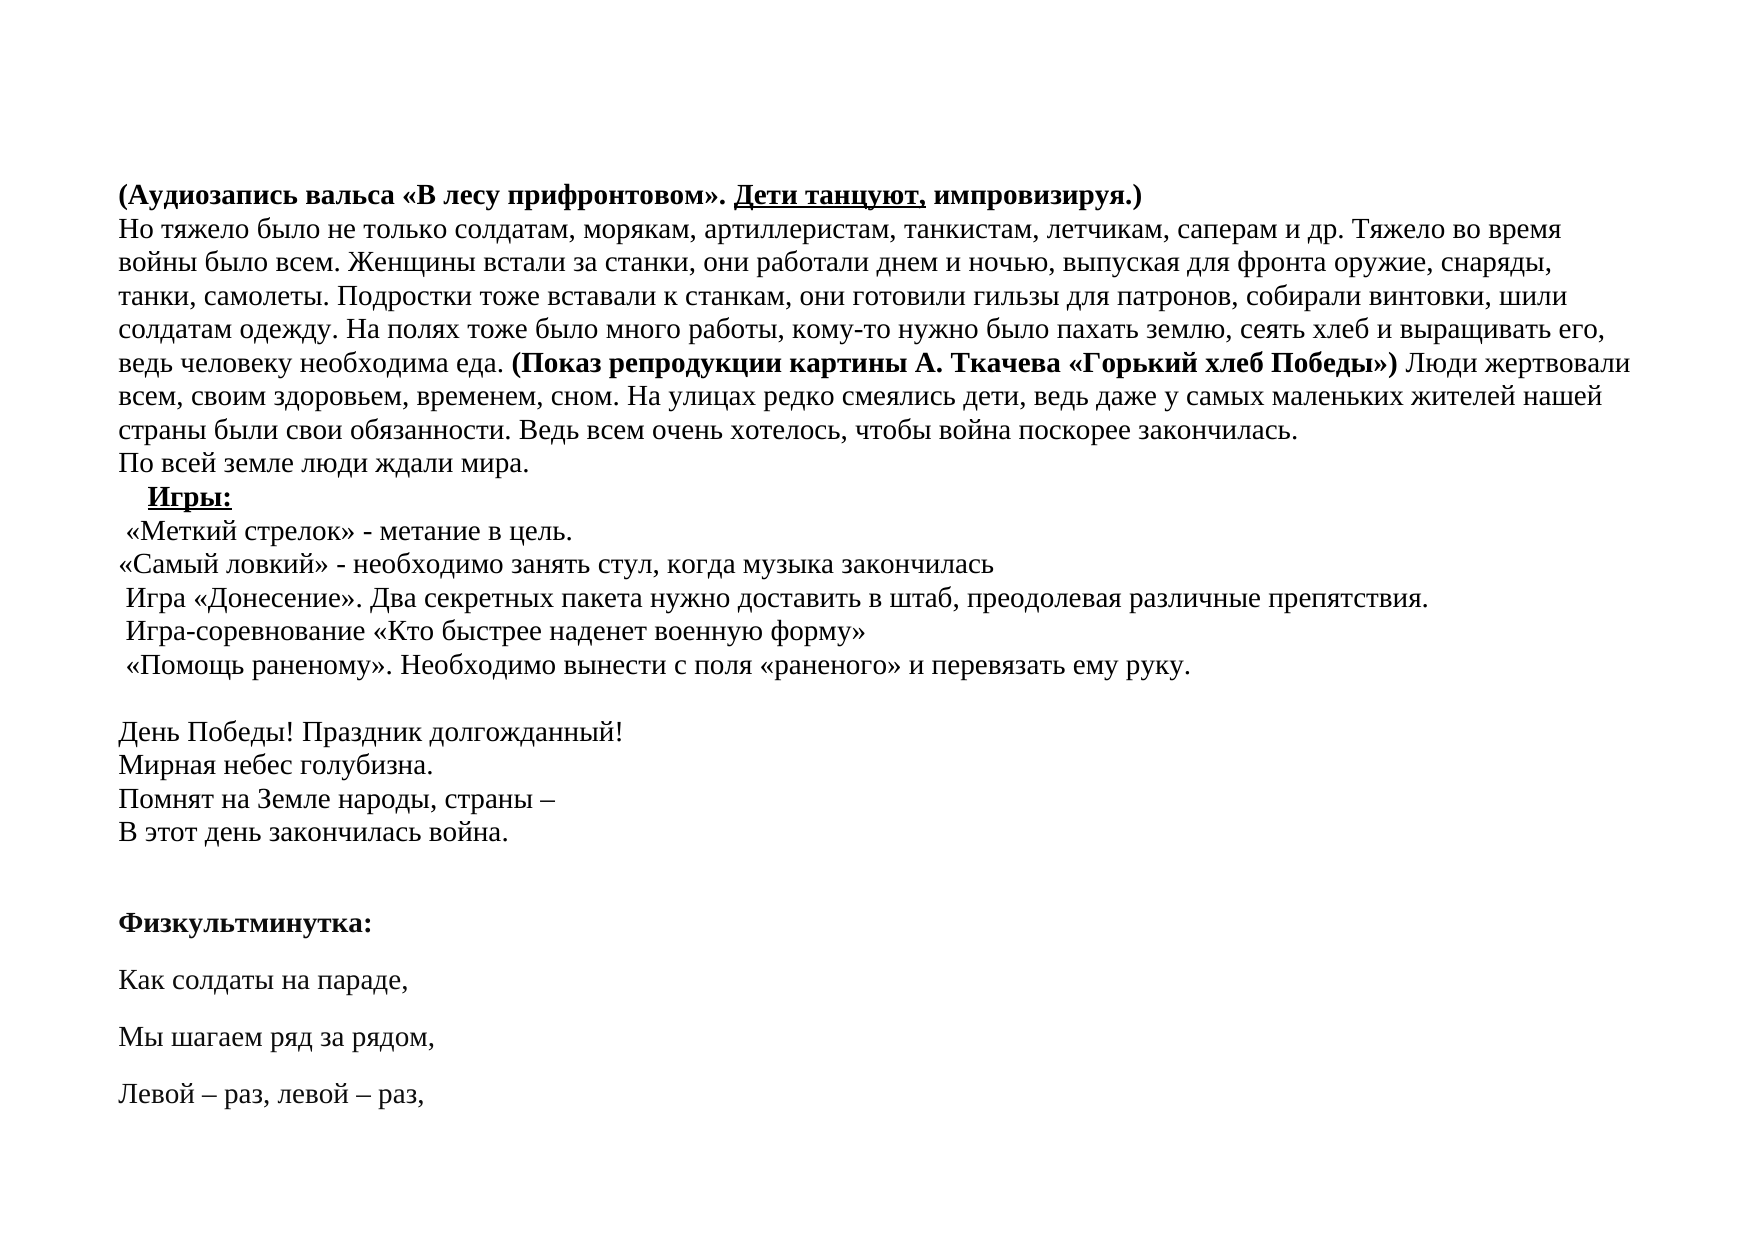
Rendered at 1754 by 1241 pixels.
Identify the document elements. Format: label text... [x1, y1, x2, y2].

text Мы шагаем ряд за рядом, [118, 1019, 1636, 1052]
text Игра-соревнование «Кто быстрее наденет военную форму» [118, 613, 1636, 647]
text «Самый ловкий» - необходимо занять стул, когда музыка закончилась [118, 546, 1636, 580]
text Левой – раз, левой – раз, [118, 1076, 1636, 1109]
text Как солдаты на параде, [118, 962, 1636, 996]
text «Помощь раненому». Необходимо вынести с поля «раненого» и перевязать ему руку. [118, 647, 1636, 680]
text Игра «Донесение». Два секретных пакета нужно доставить в штаб, преодолевая различные препятствия. [118, 580, 1636, 613]
text Игры: [118, 479, 1636, 513]
text (Аудиозапись вальса «В лесу прифронтовом». Дети танцуют, импровизируя.) Но тяжело было не только солдатам, морякам, артиллеристам, танкистам, летчикам, саперам и др. Тяжело во время войны было всем. Женщины встали за станки, они работали днем и ночью, выпуская для фронта оружие, снаряды, танки, самолеты. Подростки тоже вставали к станкам, они готовили гильзы для патронов, собирали винтовки, шили солдатам одежду. На полях тоже было много работы, кому-то нужно было пахать землю, сеять хлеб и выращивать его, ведь человеку необходима еда. (Показ репродукции картины А. Ткачева «Горький хлеб Победы») Люди жертвовали всем, своим здоровьем, временем, сном. На улицах редко смеялись дети, ведь даже у самых маленьких жителей нашей страны были свои обязанности. Ведь всем очень хотелось, чтобы война поскорее закончилась. По всей земле люди ждали мира. [118, 177, 1636, 479]
text «Меткий стрелок» - метание в цель. [118, 513, 1636, 546]
text День Победы! Праздник долгожданный! Мирная небес голубизна. Помнят на Земле народы, страны – В этот день закончилась война. [118, 680, 1636, 848]
text Физкультминутка: [118, 871, 1636, 938]
